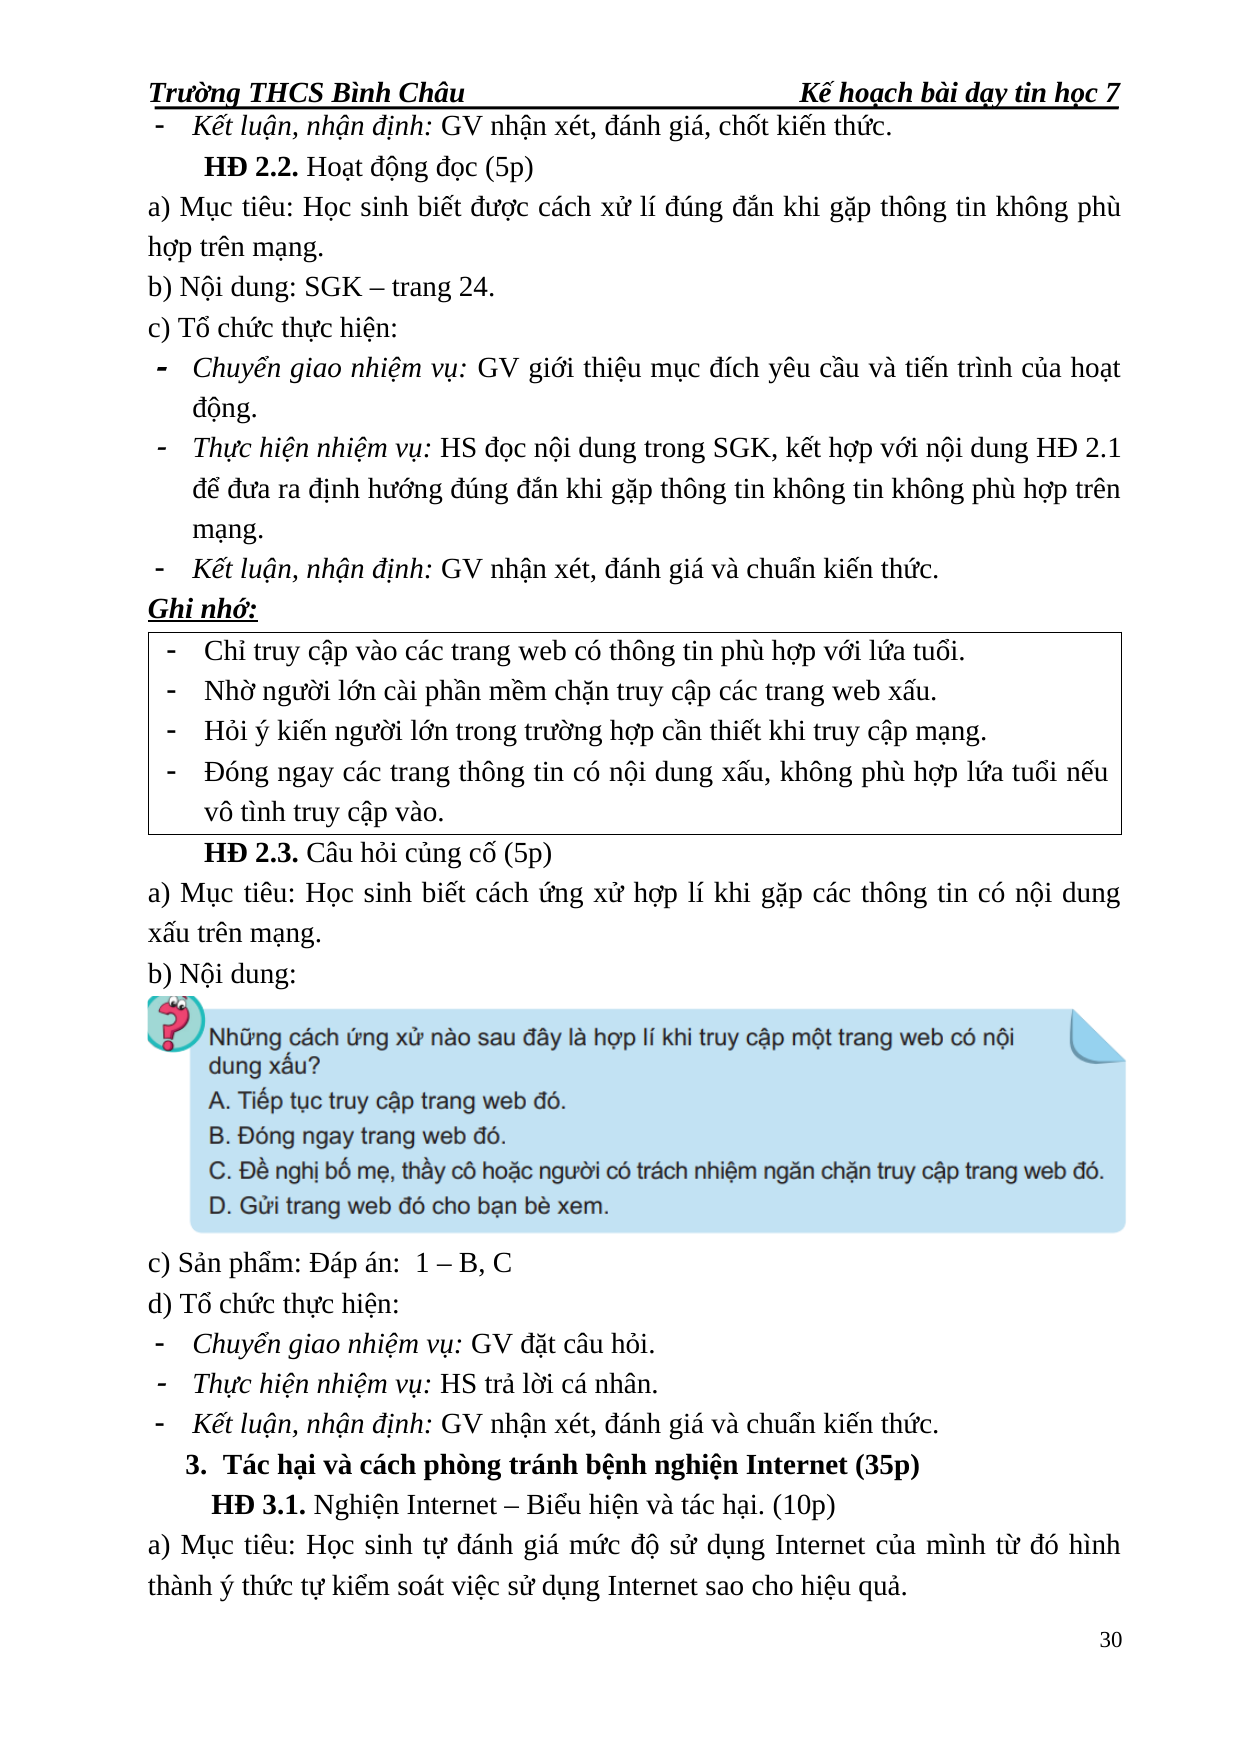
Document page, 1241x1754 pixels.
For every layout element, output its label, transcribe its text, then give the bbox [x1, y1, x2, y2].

list Chuyển giao nhiệm vụ: GV giới thiệu mục đích yêu cầu và tiến trình của hoạt động. [154, 350, 1122, 424]
text b) Nội dung: [148, 956, 1122, 989]
text c) Tổ chức thực hiện: [148, 310, 1122, 343]
text a) Mục tiêu: Học sinh tự đánh giá mức độ sử dụng Internet của mình từ đó hình thành ý thức tự kiểm soát việc sử dụng Internet sao cho hiệu quả. [148, 1527, 1122, 1601]
list Thực hiện nhiệm vụ: HS đọc nội dung trong SGK, kết hợp với nội dung HĐ 2.1 để đưa ra định hướng đúng đắn khi gặp thông tin không tin không phù hợp trên mạng. [154, 430, 1122, 544]
list Kết luận, nhận định: GV nhận xét, đánh giá và chuẩn kiến thức. [154, 1407, 1122, 1440]
text HĐ 3.1. Nghiện Internet – Biểu hiện và tác hại. (10p) [185, 1487, 1122, 1521]
list Kết luận, nhận định: GV nhận xét, đánh giá và chuẩn kiến thức. [154, 551, 1122, 585]
text d) Tổ chức thực hiện: [148, 1286, 1122, 1319]
text c) Sản phẩm: Đáp án: 1 – B, C [148, 1246, 1122, 1279]
text Ghi nhớ: [148, 591, 1122, 625]
picture [147, 996, 1129, 1239]
text b) Nội dung: SGK – trang 24. [148, 269, 1122, 303]
list Thực hiện nhiệm vụ: HS trả lời cá nhân. [154, 1366, 1122, 1400]
list Chuyển giao nhiệm vụ: GV đặt câu hỏi. [154, 1326, 1122, 1360]
text a) Mục tiêu: Học sinh biết cách ứng xử hợp lí khi gặp các thông tin có nội dung xấu trên mạng. [148, 875, 1122, 949]
text HĐ 2.3. Câu hỏi củng cố (5p) [148, 835, 1122, 869]
list Kết luận, nhận định: GV nhận xét, đánh giá, chốt kiến thức. [154, 108, 1122, 142]
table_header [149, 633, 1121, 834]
list Tác hại và cách phòng tránh bệnh nghiện Internet (35p) [185, 1447, 1122, 1481]
text HĐ 2.2. Hoạt động đọc (5p) [148, 149, 1122, 182]
text a) Mục tiêu: Học sinh biết được cách xử lí đúng đắn khi gặp thông tin không phù hợp trên mạng. [148, 189, 1122, 263]
